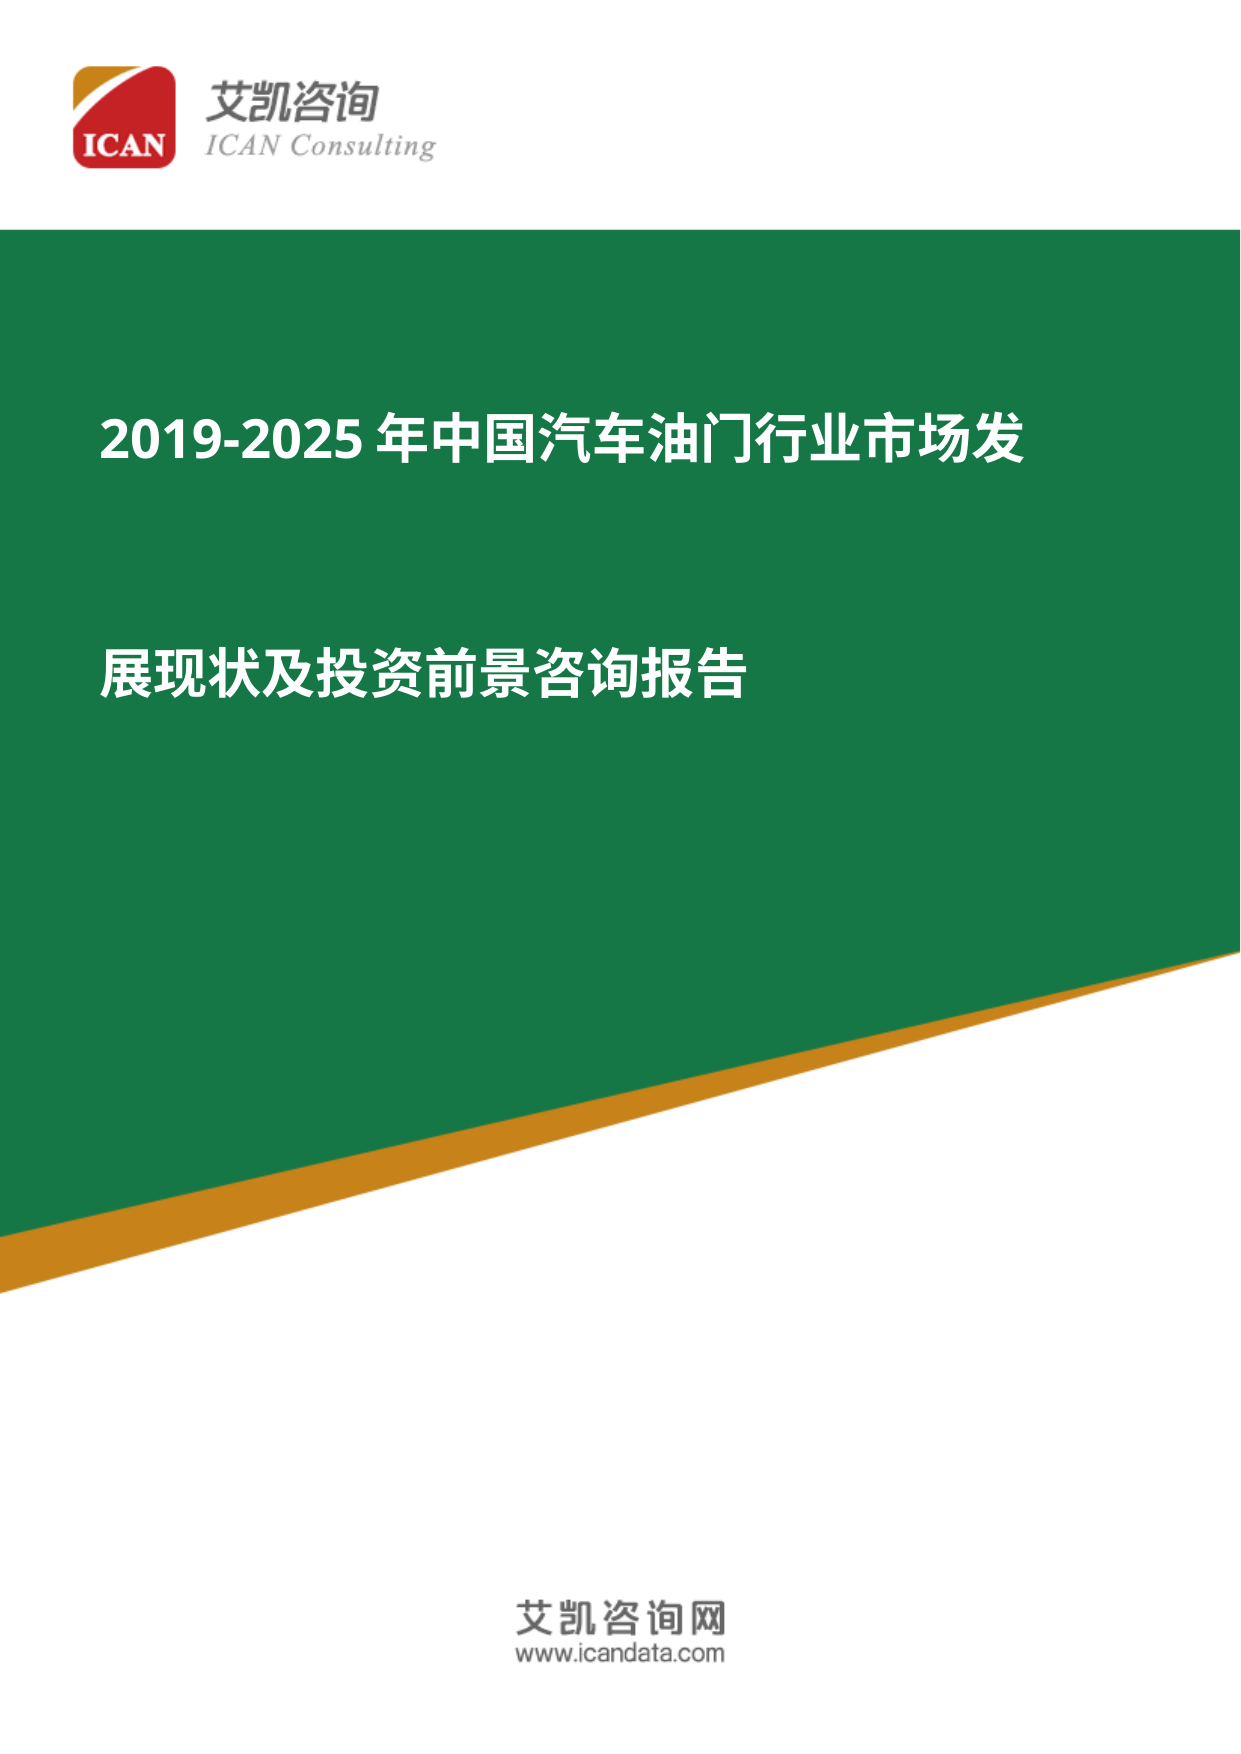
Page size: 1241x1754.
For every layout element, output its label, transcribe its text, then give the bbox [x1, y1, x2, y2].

picture [0, 5, 1241, 1754]
subtitle 2019-2025年中国汽车油门行业市场发展现状及投资前景咨询报告 [99, 386, 1053, 718]
